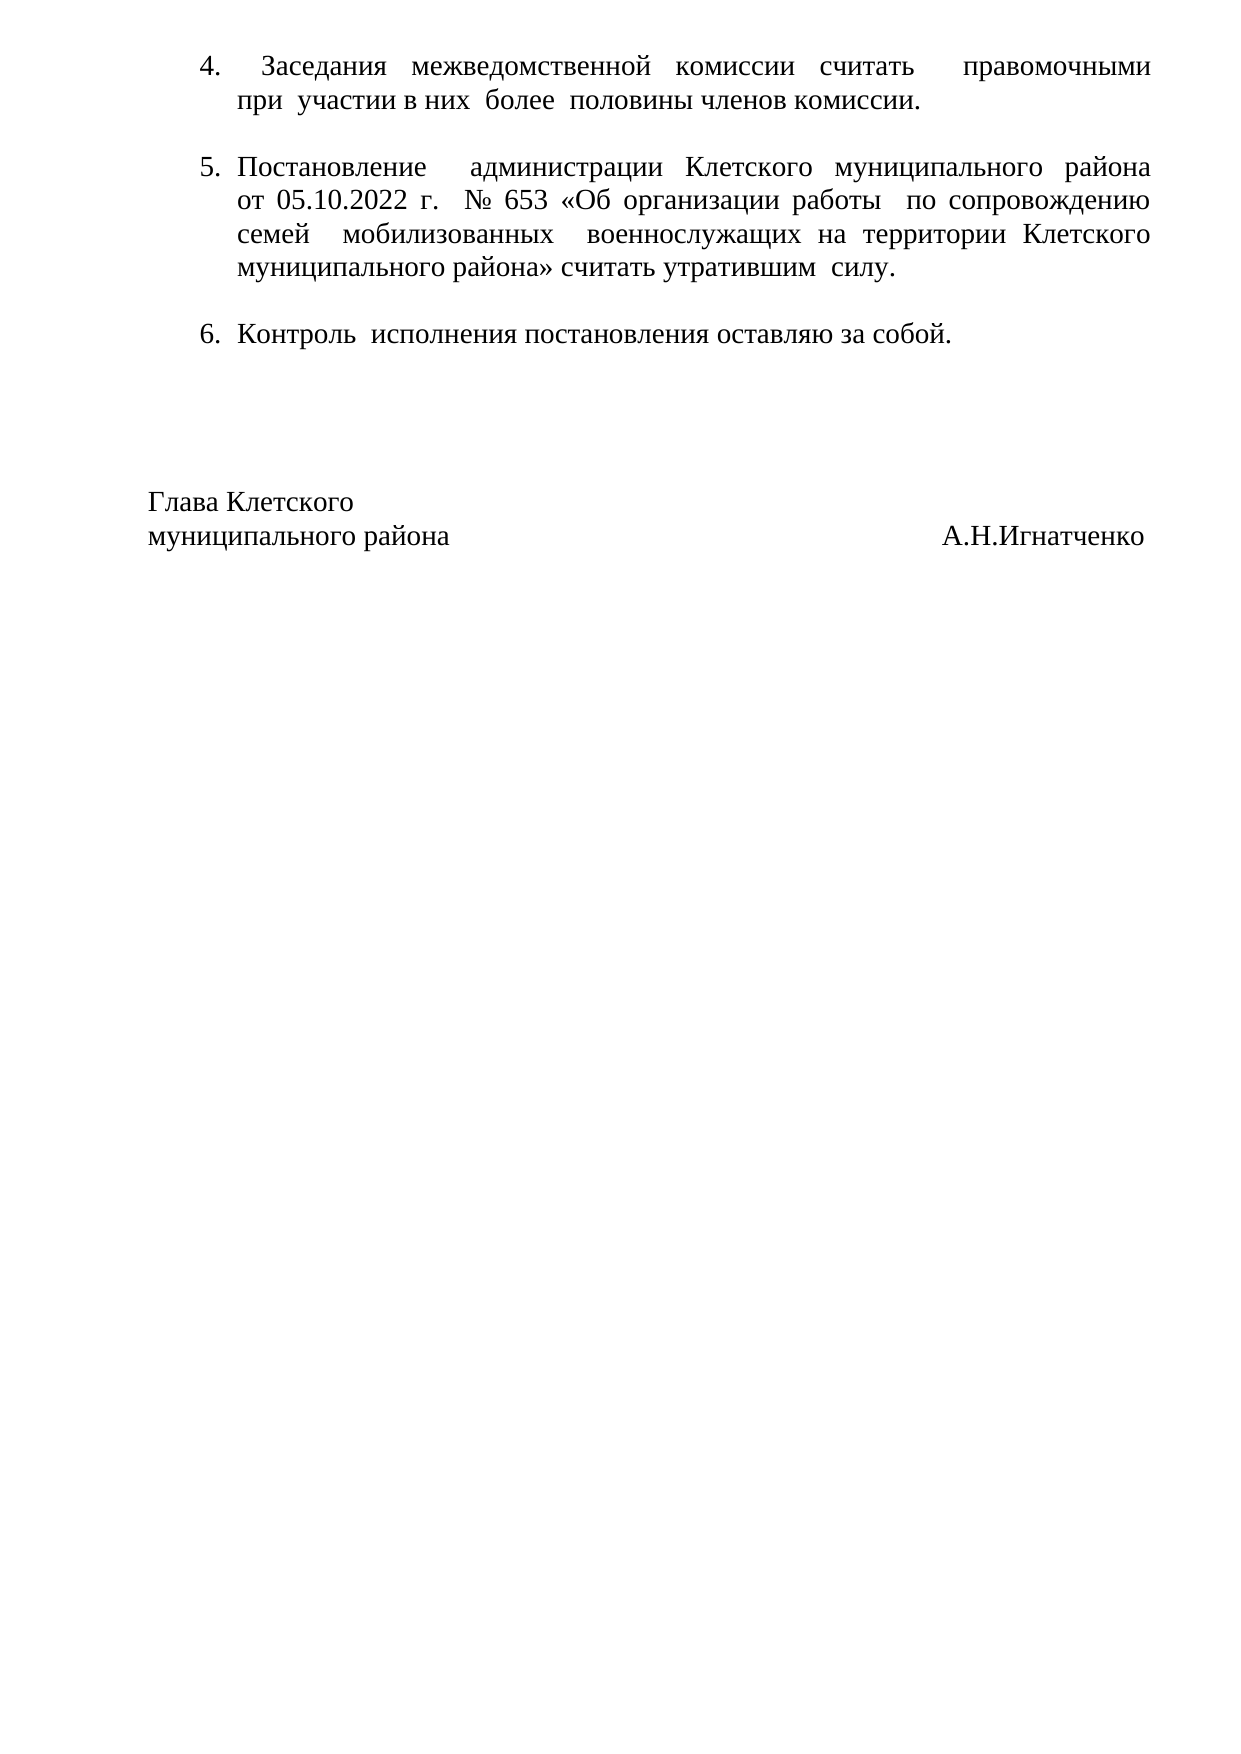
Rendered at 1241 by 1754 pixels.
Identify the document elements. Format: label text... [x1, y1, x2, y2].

list Контроль исполнения постановления оставляю за собой. [199, 317, 1152, 350]
text муниципального района А.Н.Игнатченко [148, 518, 1152, 585]
list Постановление администрации Клетского муниципального района от 05.10.2022 г. № 653 «Об организации работы по сопровождению семей мобилизованных военнослужащих на территории Клетского муниципального района» считать утратившим силу. [199, 149, 1152, 283]
list Заседания межведомственной комиссии считать правомочными при участии в них более половины членов комиссии. [199, 48, 1152, 115]
text Глава Клетского [148, 484, 1152, 518]
